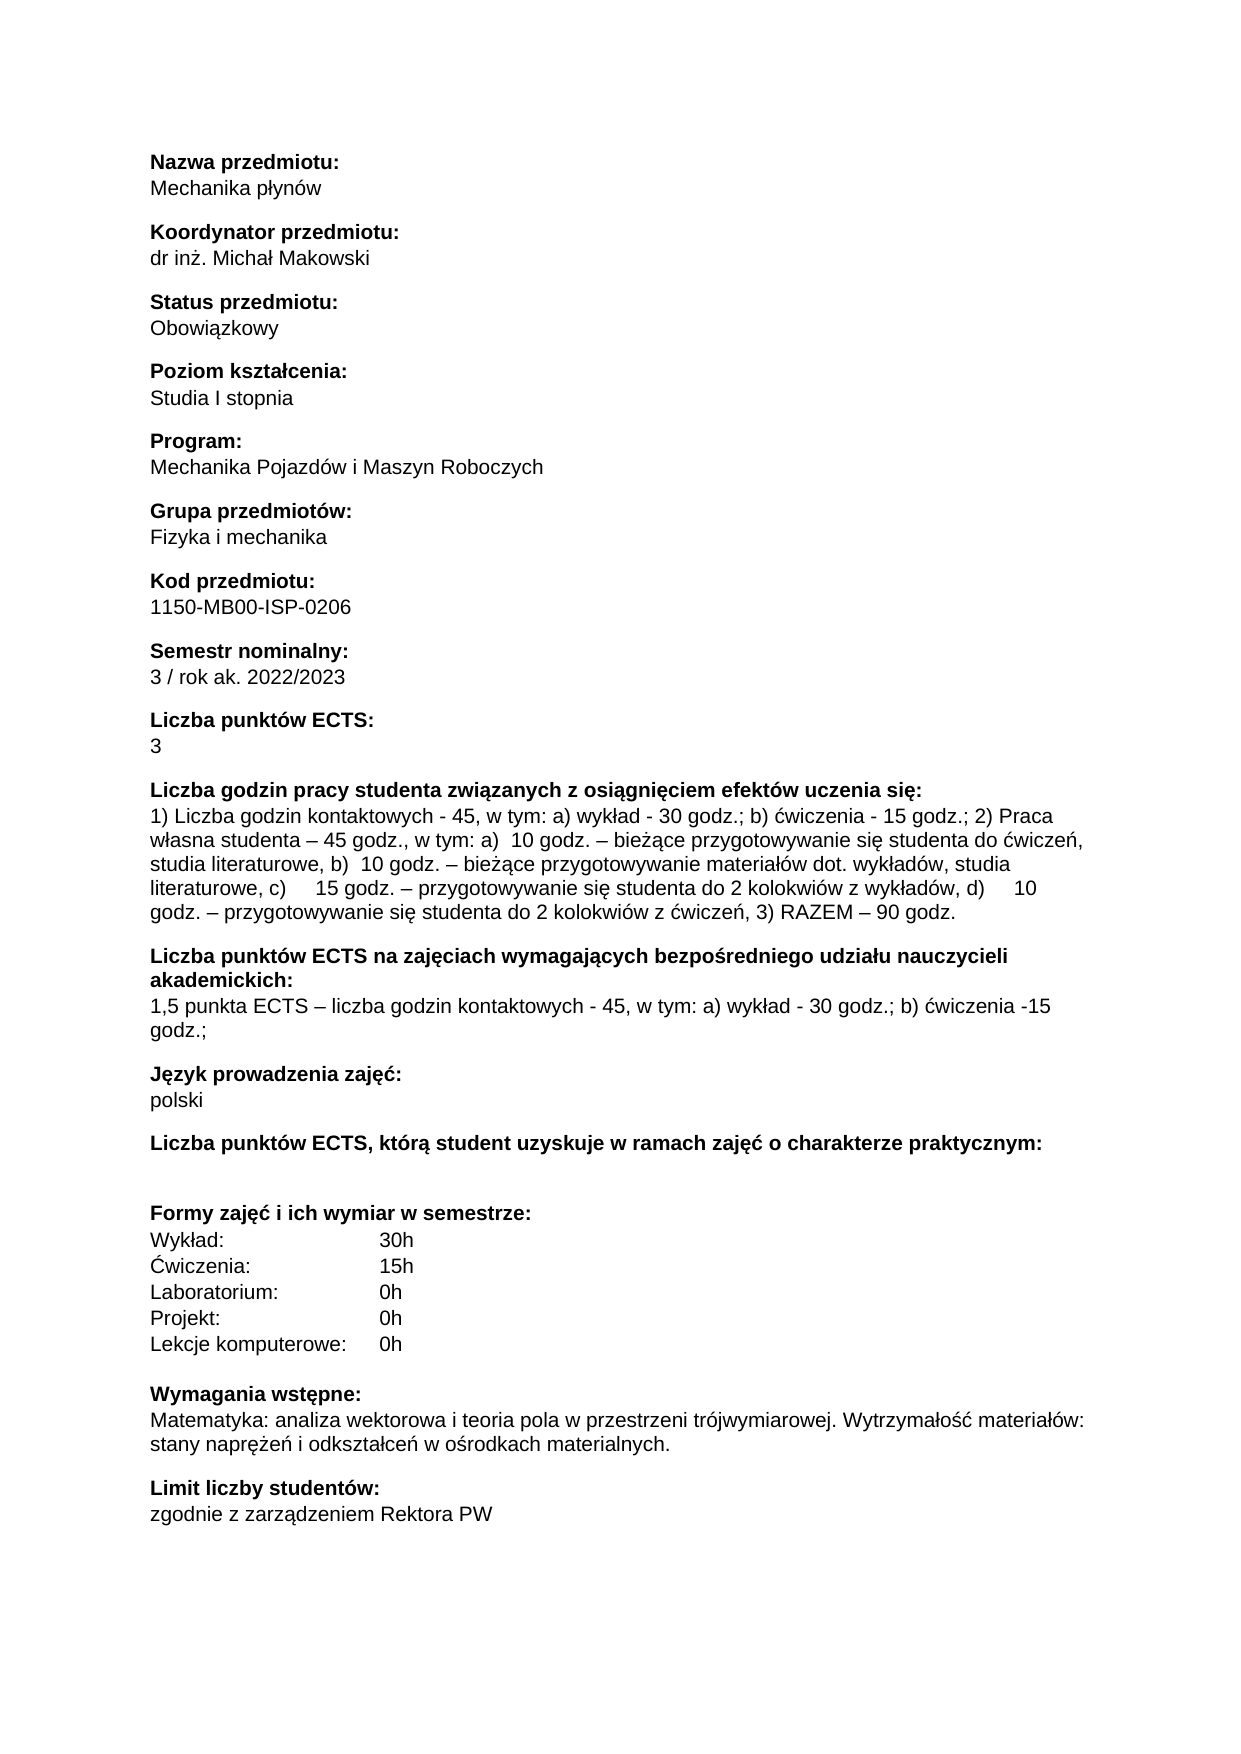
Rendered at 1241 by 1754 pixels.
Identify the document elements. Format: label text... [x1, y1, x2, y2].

text Koordynator przedmiotu: [150, 220, 1090, 244]
text Liczba godzin pracy studenta związanych z osiągnięciem efektów uczenia się: [150, 778, 1090, 802]
table_cell Lekcje komputerowe: [140, 1332, 367, 1356]
text zgodnie z zarządzeniem Rektora PW [150, 1502, 1090, 1526]
text Studia I stopnia [150, 385, 1090, 409]
table_cell Projekt: [140, 1306, 367, 1330]
text polski [150, 1087, 1090, 1111]
text Nazwa przedmiotu: [150, 150, 1090, 174]
table_cell 0h [369, 1278, 597, 1304]
table_cell 0h [369, 1330, 597, 1356]
text Program: [150, 429, 1090, 453]
text Mechanika Pojazdów i Maszyn Roboczych [150, 455, 1090, 479]
table_cell Laboratorium: [140, 1280, 367, 1304]
text Poziom kształcenia: [150, 359, 1090, 383]
text dr inż. Michał Makowski [150, 246, 1090, 270]
text Mechanika płynów [150, 176, 1090, 200]
text Limit liczby studentów: [150, 1476, 1090, 1499]
text 1150-MB00-ISP-0206 [150, 595, 1090, 619]
text Status przedmiotu: [150, 289, 1090, 313]
text Wymagania wstępne: [150, 1382, 1090, 1406]
text 1) Liczba godzin kontaktowych - 45, w tym: a) wykład - 30 godz.; b) ćwiczenia - 15 godz.; 2) Praca własna studenta – 45 godz., w tym: a) 10 godz. – bieżące przygotowywanie się studenta do ćwiczeń, studia literaturowe, b) 10 godz. – bieżące przygotowywanie materiałów dot. wykładów, studia literaturowe, c) 15 godz. – przygotowywanie się studenta do 2 kolokwiów z wykładów, d) 10 godz. – przygotowywanie się studenta do 2 kolokwiów z ćwiczeń, 3) RAZEM – 90 godz. [150, 804, 1090, 924]
text 1,5 punkta ECTS – liczba godzin kontaktowych - 45, w tym: a) wykład - 30 godz.; b) ćwiczenia -15 godz.; [150, 994, 1090, 1042]
text Obowiązkowy [150, 316, 1090, 339]
text Kod przedmiotu: [150, 569, 1090, 593]
text Matematyka: analiza wektorowa i teoria pola w przestrzeni trójwymiarowej. Wytrzymałość materiałów: stany naprężeń i odkształceń w ośrodkach materialnych. [150, 1408, 1090, 1456]
table_cell 15h [369, 1252, 597, 1278]
text Fizyka i mechanika [150, 525, 1090, 549]
text Semestr nominalny: [150, 638, 1090, 662]
table_header Wykład: [140, 1228, 367, 1252]
text Formy zajęć i ich wymiar w semestrze: [150, 1201, 1090, 1225]
text 3 [150, 734, 1090, 758]
text Liczba punktów ECTS, którą student uzyskuje w ramach zajęć o charakterze praktycznym: [150, 1131, 1090, 1155]
table_cell Ćwiczenia: [140, 1254, 367, 1278]
text Język prowadzenia zajęć: [150, 1061, 1090, 1085]
text Liczba punktów ECTS: [150, 708, 1090, 732]
table_cell 0h [369, 1304, 597, 1330]
text Liczba punktów ECTS na zajęciach wymagających bezpośredniego udziału nauczycieli akademickich: [150, 944, 1090, 992]
text 3 / rok ak. 2022/2023 [150, 664, 1090, 688]
table_header 30h [369, 1228, 597, 1252]
text Grupa przedmiotów: [150, 499, 1090, 523]
